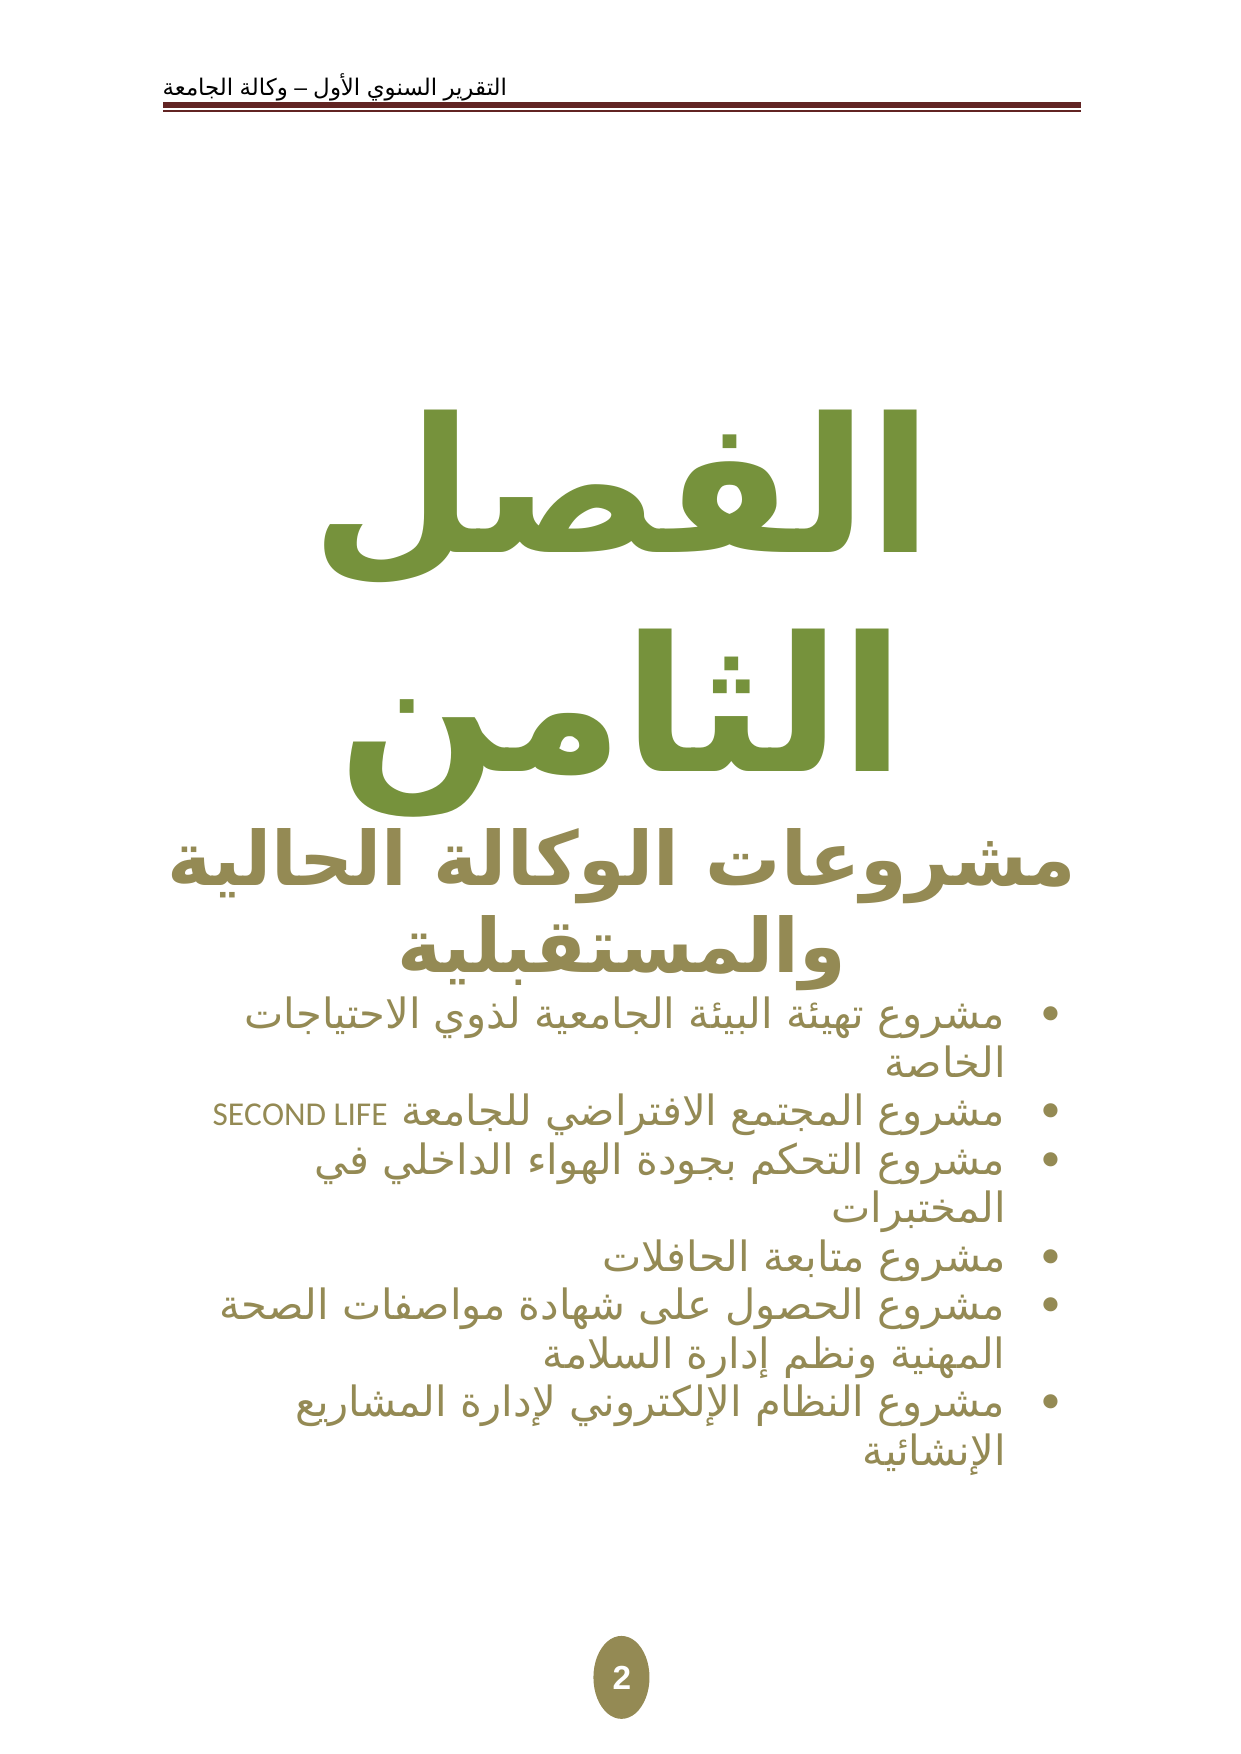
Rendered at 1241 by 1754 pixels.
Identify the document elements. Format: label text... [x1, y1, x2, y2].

text الفصل الثامن [162, 379, 1081, 815]
list مشروع التحكم بجودة الهواء الداخلي في المختبرات [162, 1136, 1043, 1233]
list مشروع النظام الإلكتروني لإدارة المشاريع الإنشائية [162, 1378, 1043, 1475]
list مشروع متابعة الحافلات [162, 1233, 1043, 1281]
list مشروع المجتمع الافتراضي للجامعة SECOND LIFE [162, 1087, 1043, 1136]
list مشروع تهيئة البيئة الجامعية لذوي الاحتياجات الخاصة [162, 990, 1043, 1087]
list مشروع الحصول على شهادة مواصفات الصحة المهنية ونظم إدارة السلامة [162, 1281, 1043, 1378]
text مشروعات الوكالة الحالية والمستقبلية [162, 815, 1081, 990]
